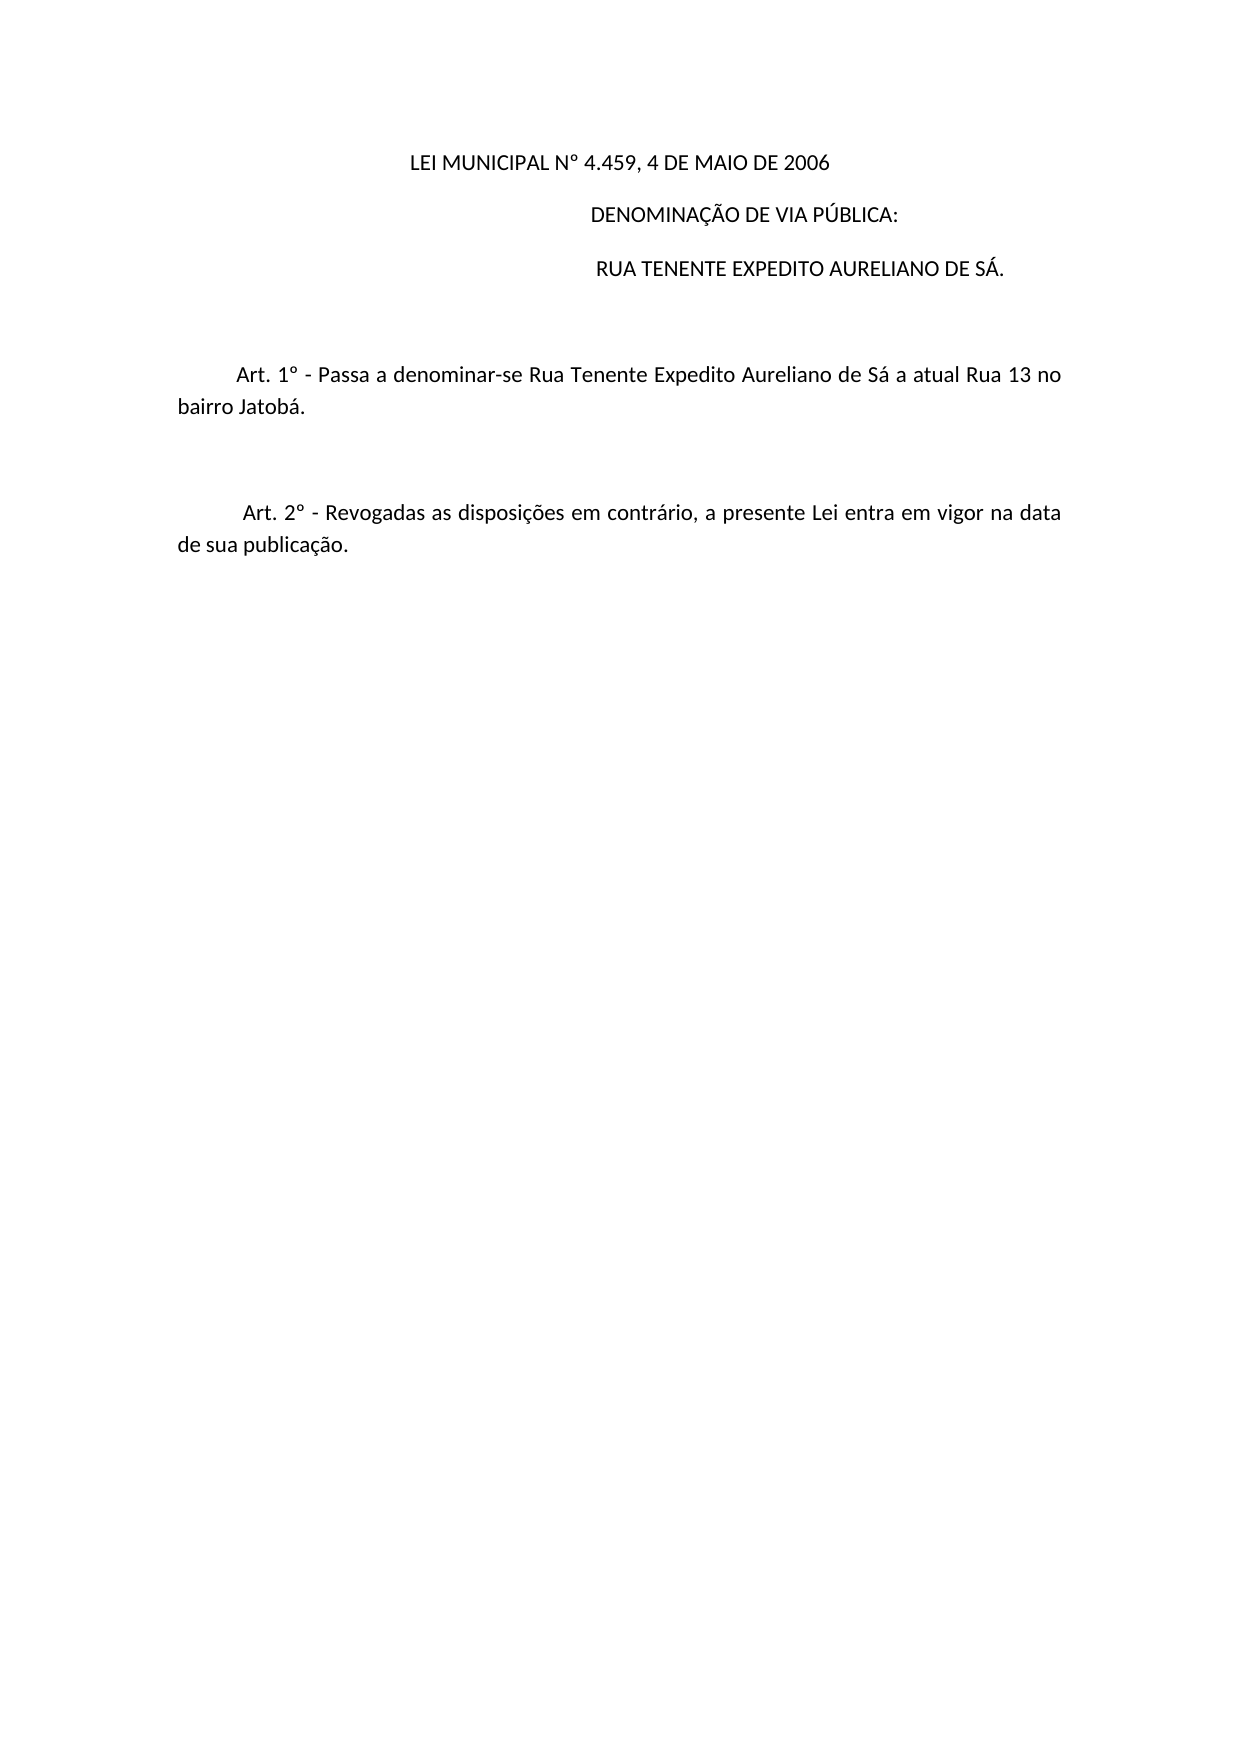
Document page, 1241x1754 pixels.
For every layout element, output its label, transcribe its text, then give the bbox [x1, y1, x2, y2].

text Art. 1º - Passa a denominar-se Rua Tenente Expedito Aureliano de Sá a atual Rua 13 no bairro Jatobá. [177, 360, 1063, 420]
text RUA TENENTE EXPEDITO AURELIANO DE SÁ. [591, 254, 1063, 282]
text Art. 2º - Revogadas as disposições em contrário, a presente Lei entra em vigor na data de sua publicação. [177, 498, 1063, 558]
text LEI MUNICIPAL Nº 4.459, 4 DE MAIO DE 2006 [177, 148, 1063, 176]
text DENOMINAÇÃO DE VIA PÚBLICA: [591, 201, 1063, 229]
